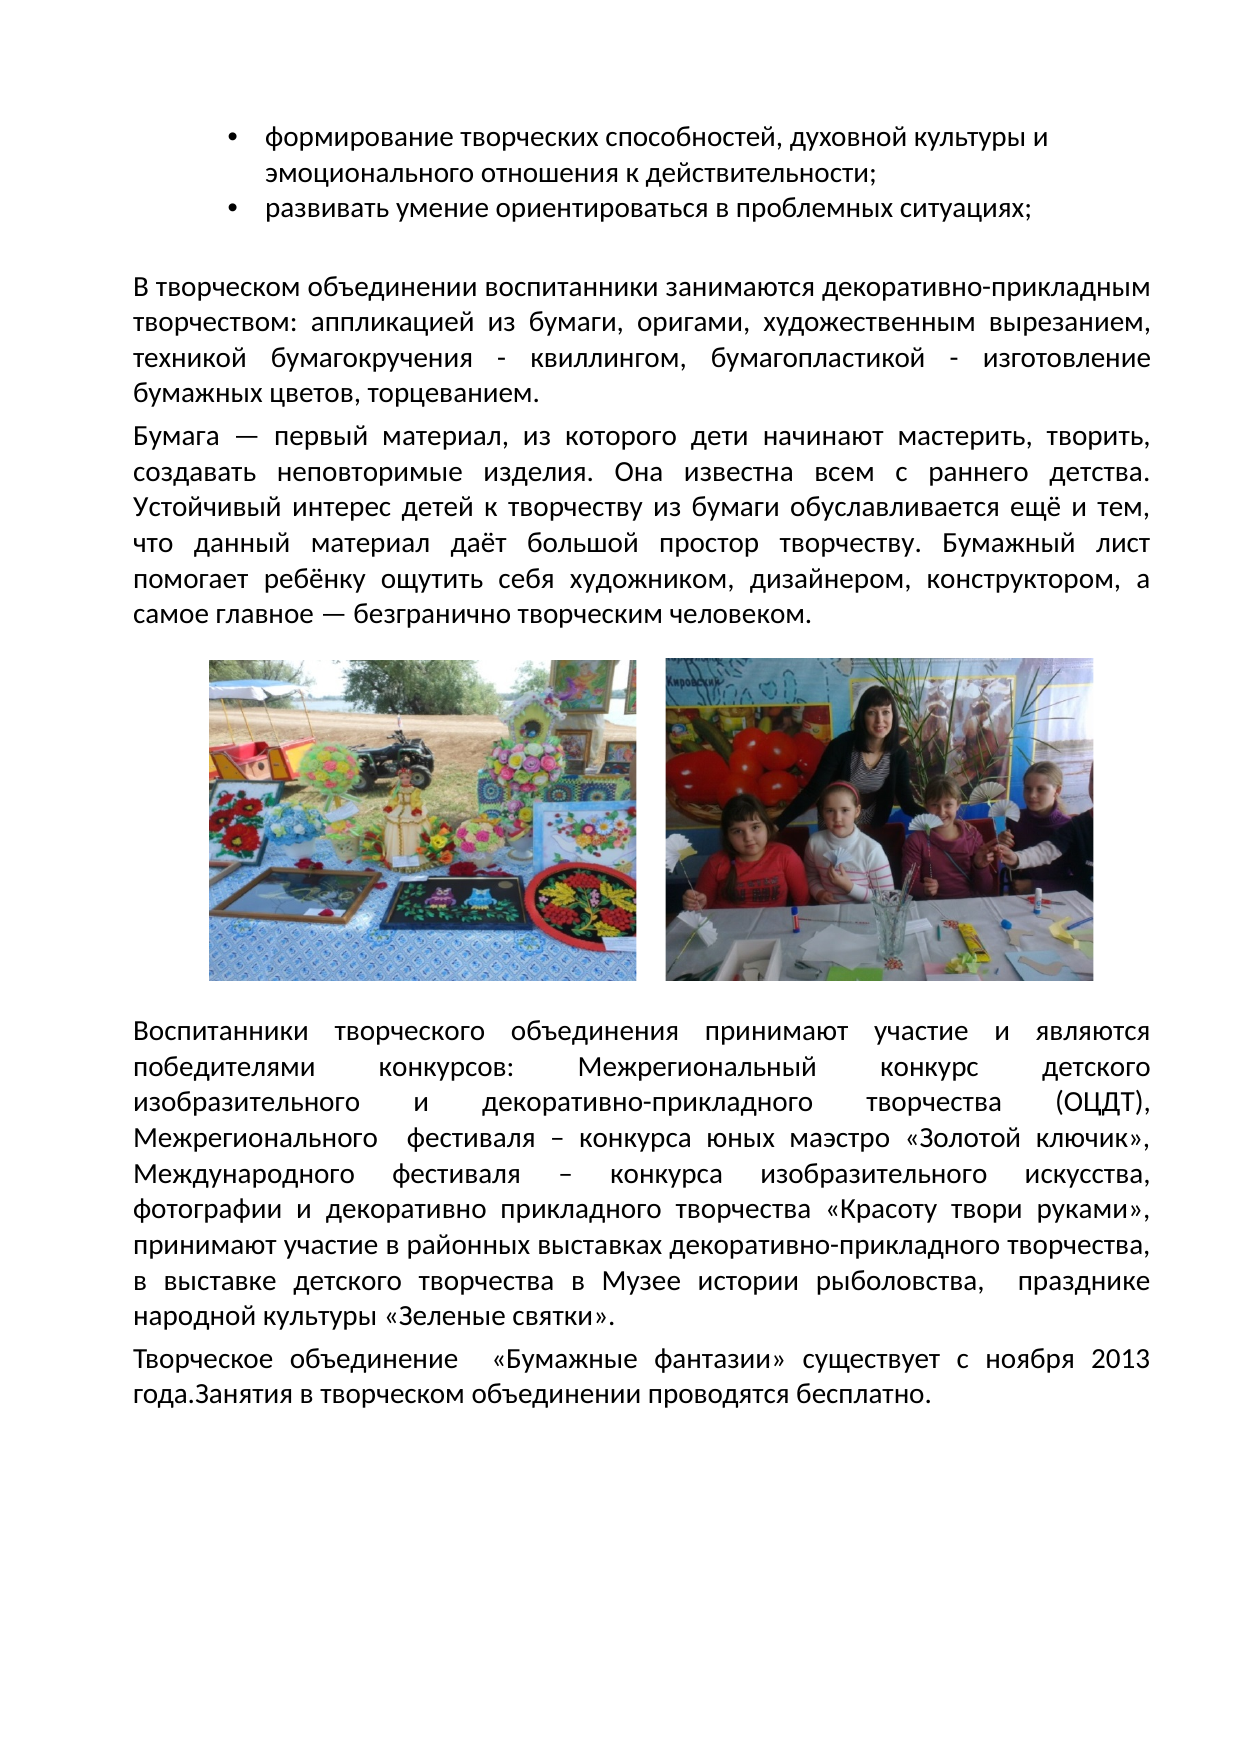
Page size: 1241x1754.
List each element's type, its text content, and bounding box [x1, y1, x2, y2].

text В творческом объединении воспитанники занимаются декоративно-прикладным творчеством: аппликацией из бумаги, оригами, художественным вырезанием, техникой бумагокручения - квиллингом, бумагопластикой - изготовление бумажных цветов, торцеванием. [133, 268, 1152, 410]
text Бумага — первый материал, из которого дети начинают мастерить, творить, создавать неповторимые изделия. Она известна всем с раннего детства. Устойчивый интерес детей к творчеству из бумаги обуславливается ещё и тем, что данный материал даёт большой простор творчеству. Бумажный лист помогает ребёнку ощутить себя художником, дизайнером, конструктором, а самое главное — безгранично творческим человеком. [133, 417, 1152, 631]
picture [209, 660, 637, 981]
text Воспитанники творческого объединения принимают участие и являются победителями конкурсов: Межрегиональный конкурс детского изобразительного и декоративно-прикладного творчества (ОЦДТ), Межрегионального фестиваля – конкурса юных маэстро «Золотой ключик», Международного фестиваля – конкурса изобразительного искусства, фотографии и декоративно прикладного творчества «Красоту твори руками», принимают участие в районных выставках декоративно-прикладного творчества, в выставке детского творчества в Музее истории рыболовства, празднике народной культуры «Зеленые святки». [133, 1012, 1152, 1333]
text Творческое объединение «Бумажные фантазии» существует с ноября 2013 года.Занятия в творческом объединении проводятся бесплатно. [133, 1340, 1152, 1411]
list формирование творческих способностей, духовной культуры и эмоционального отношения к действительности; [227, 118, 1152, 189]
picture [665, 658, 1094, 981]
list развивать умение ориентироваться в проблемных ситуациях; [227, 189, 1152, 225]
